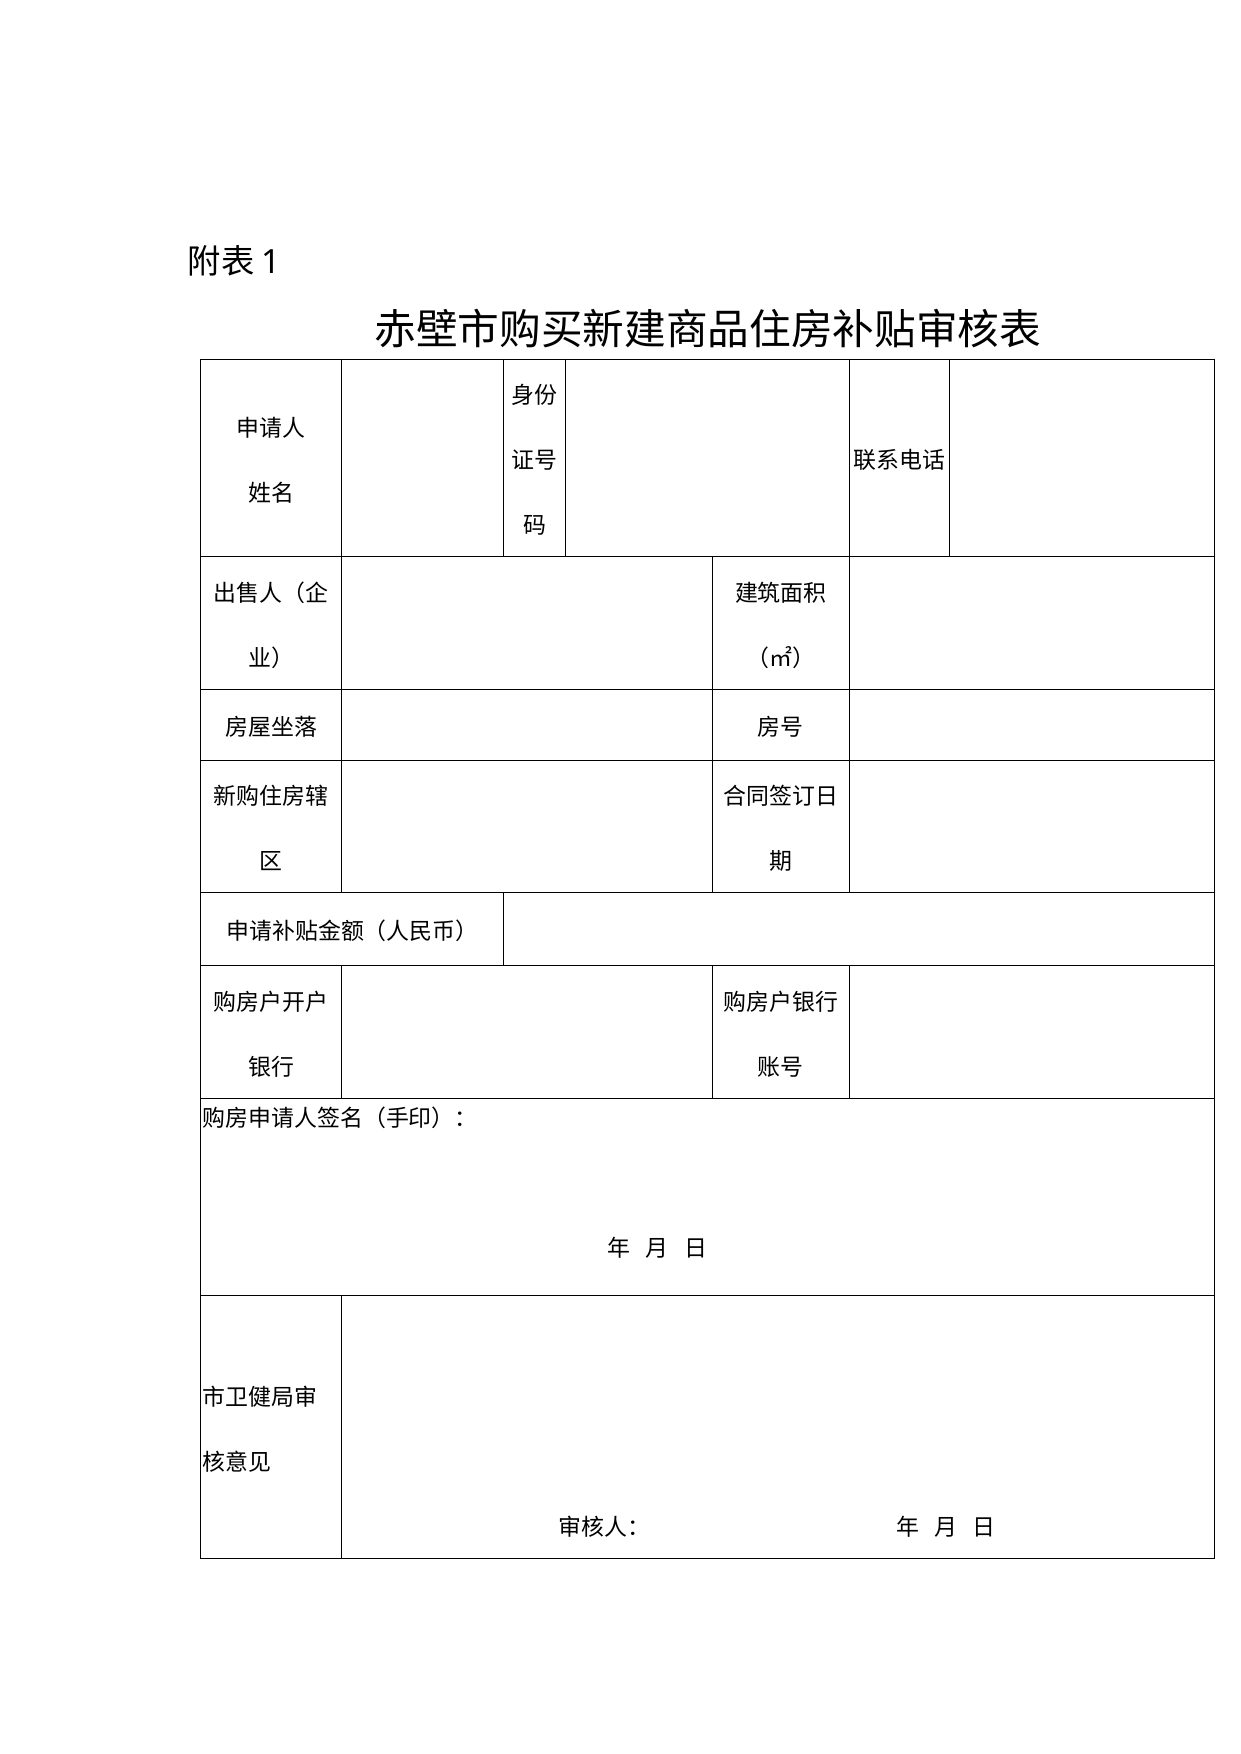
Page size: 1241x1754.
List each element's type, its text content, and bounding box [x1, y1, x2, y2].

table_cell [850, 761, 1214, 892]
table_cell 购房户开户银行 [201, 966, 341, 1098]
table_cell [566, 360, 849, 556]
table_cell [850, 690, 1214, 759]
table_header 赤壁市购买新建商品住房补贴审核表 [201, 292, 1214, 358]
table_cell 购房申请人签名（手印）： 年 月 日 [201, 1099, 1214, 1295]
table_cell 出售人（企业） [201, 557, 341, 689]
table_cell 审核人： 年 月 日 [342, 1296, 1214, 1558]
table_cell [342, 761, 712, 892]
table_cell 申请人 姓名 [201, 360, 341, 556]
table_cell 联系电话 [850, 360, 949, 556]
table_cell 购房户银行账号 [713, 966, 849, 1098]
table_cell 市卫健局审核意见 [201, 1296, 341, 1558]
table_cell 合同签订日期 [713, 761, 849, 892]
table_cell 房号 [713, 690, 849, 759]
table_cell [850, 557, 1214, 689]
text 附表1 [187, 227, 1053, 292]
table_cell [342, 557, 712, 689]
table_cell 申请补贴金额（人民币） [201, 893, 503, 965]
table_cell [504, 893, 1214, 965]
table_cell [342, 966, 712, 1098]
table_cell 房屋坐落 [201, 690, 341, 759]
table_cell 建筑面积（㎡） [713, 557, 849, 689]
table_cell [342, 690, 712, 759]
table_cell 身份证号码 [504, 360, 565, 556]
table_cell [342, 360, 503, 556]
table_cell [850, 966, 1214, 1098]
table_cell 新购住房辖区 [201, 761, 341, 892]
table_cell [950, 360, 1214, 556]
